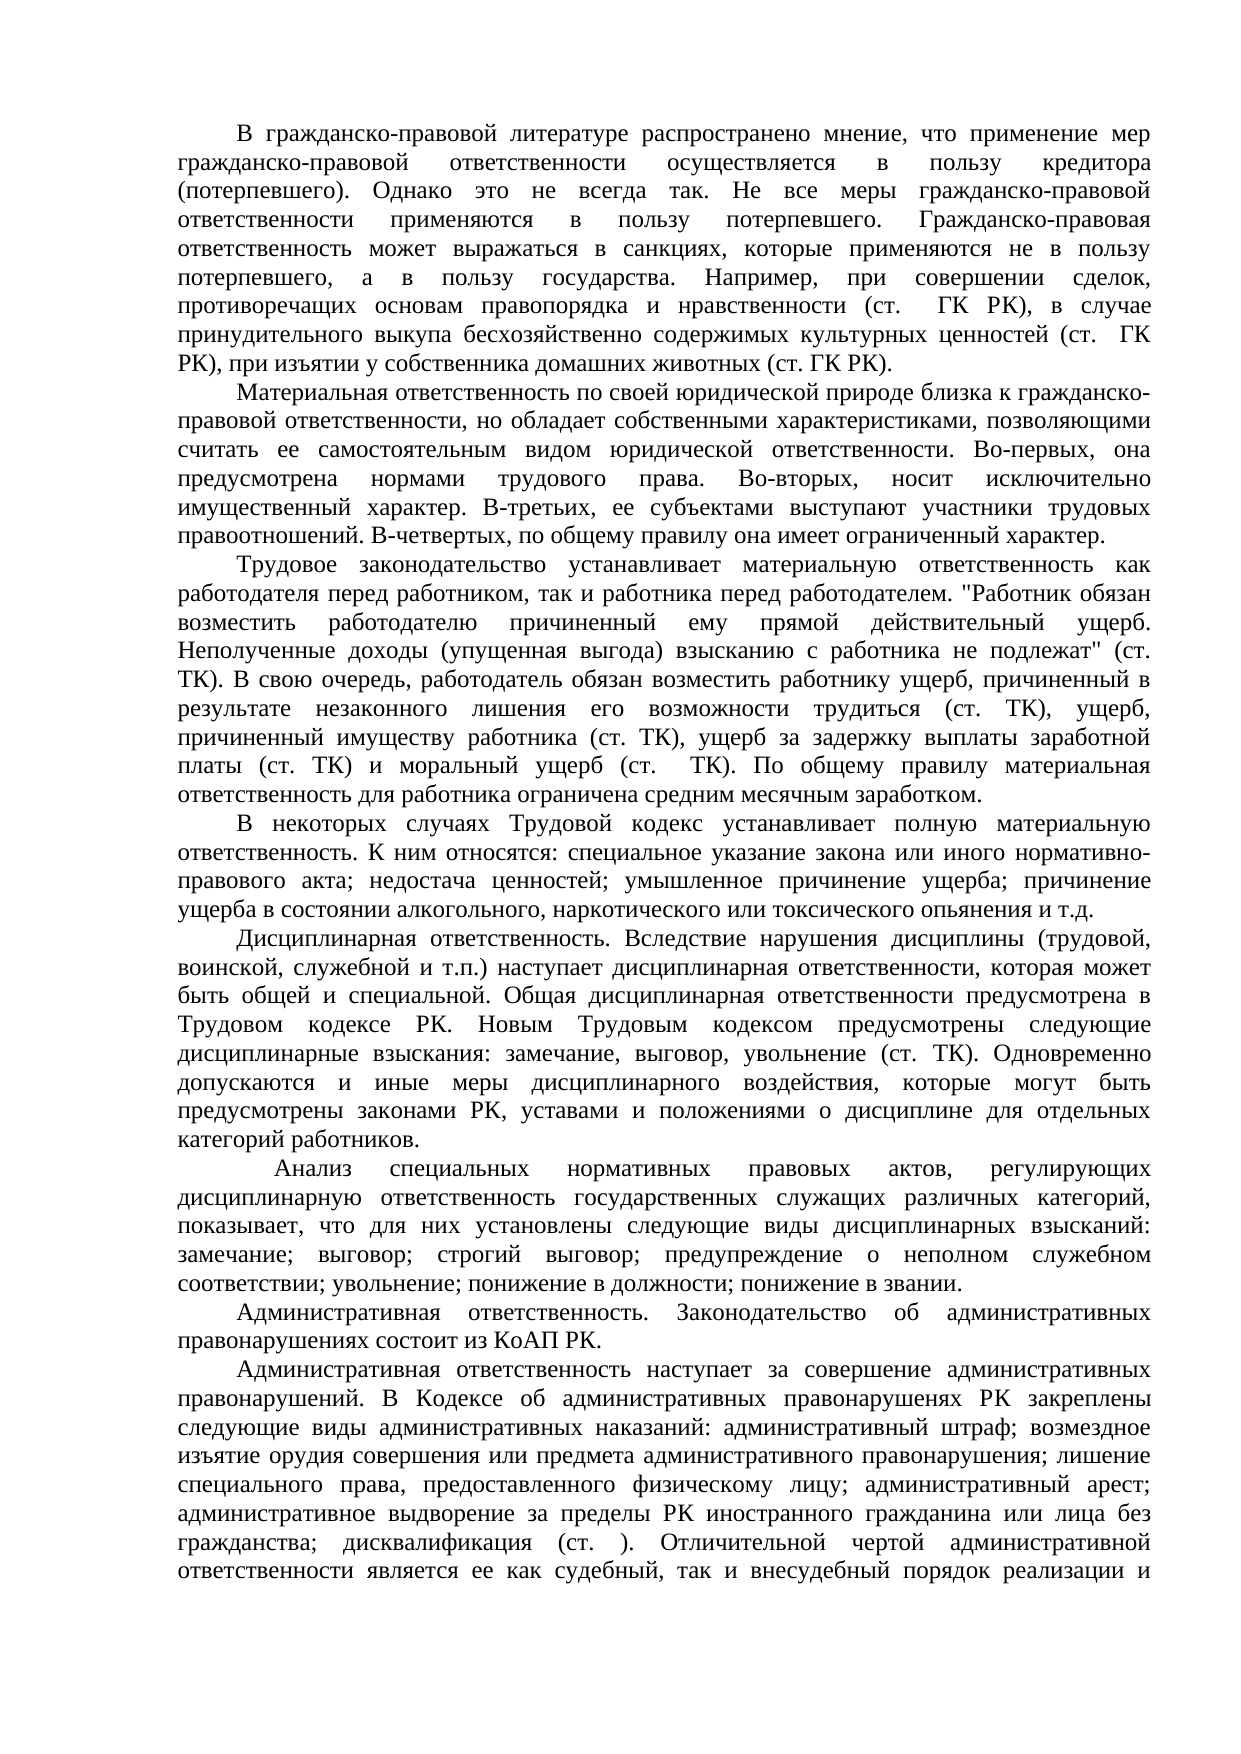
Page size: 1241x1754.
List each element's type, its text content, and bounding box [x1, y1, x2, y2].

text В гражданско-правовой литературе распространено мнение, что применение мер гражданско-правовой ответственности осуществляется в пользу кредитора (потерпевшего). Однако это не всегда так. Не все меры гражданско-правовой ответственности применяются в пользу потерпевшего. Гражданско-правовая ответственность может выражаться в санкциях, которые применяются не в пользу потерпевшего, а в пользу государства. Например, при совершении сделок, противоречащих основам правопорядка и нравственности (ст. ГК РК), в случае принудительного выкупа бесхозяйственно содержимых культурных ценностей (ст. ГК РК), при изъятии у собственника домашних животных (ст. ГК РК). [177, 118, 1152, 377]
text Анализ специальных нормативных правовых актов, регулирующих дисциплинарную ответственность государственных служащих различных категорий, показывает, что для них установлены следующие виды дисциплинарных взысканий: замечание; выговор; строгий выговор; предупреждение о неполном служебном соответствии; увольнение; понижение в должности; понижение в звании. [177, 1153, 1152, 1297]
text Трудовое законодательство устанавливает материальную ответственность как работодателя перед работником, так и работника перед работодателем. "Работник обязан возместить работодателю причиненный ему прямой действительный ущерб. Неполученные доходы (упущенная выгода) взысканию с работника не подлежат" (ст. ТК). В свою очередь, работодатель обязан возместить работнику ущерб, причиненный в результате незаконного лишения его возможности трудиться (ст. ТК), ущерб, причиненный имуществу работника (ст. ТК), ущерб за задержку выплаты заработной платы (ст. ТК) и моральный ущерб (ст. ТК). По общему правилу материальная ответственность для работника ограничена средним месячным заработком. [177, 549, 1152, 808]
text В некоторых случаях Трудовой кодекс устанавливает полную материальную ответственность. К ним относятся: специальное указание закона или иного нормативно-правового акта; недостача ценностей; умышленное причинение ущерба; причинение ущерба в состоянии алкогольного, наркотического или токсического опьянения и т.д. [177, 808, 1152, 923]
text Дисциплинарная ответственность. Вследствие нарушения дисциплины (трудовой, воинской, служебной и т.п.) наступает дисциплинарная ответственности, которая может быть общей и специальной. Общая дисциплинарная ответственности предусмотрена в Трудовом кодексе РК. Новым Трудовым кодексом предусмотрены следующие дисциплинарные взыскания: замечание, выговор, увольнение (ст. ТК). Одновременно допускаются и иные меры дисциплинарного воздействия, которые могут быть предусмотрены законами РК, уставами и положениями о дисциплине для отдельных категорий работников. [177, 923, 1152, 1153]
text Материальная ответственность по своей юридической природе близка к гражданско-правовой ответственности, но обладает собственными характеристиками, позволяющими считать ее самостоятельным видом юридической ответственности. Во-первых, она предусмотрена нормами трудового права. Во-вторых, носит исключительно имущественный характер. В-третьих, ее субъектами выступают участники трудовых правоотношений. В-четвертых, по общему правилу она имеет ограниченный характер. [177, 377, 1152, 549]
text Административная ответственность. Законодательство об административных правонарушениях состоит из КоАП РК. [177, 1297, 1152, 1354]
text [177, 1354, 1152, 1584]
